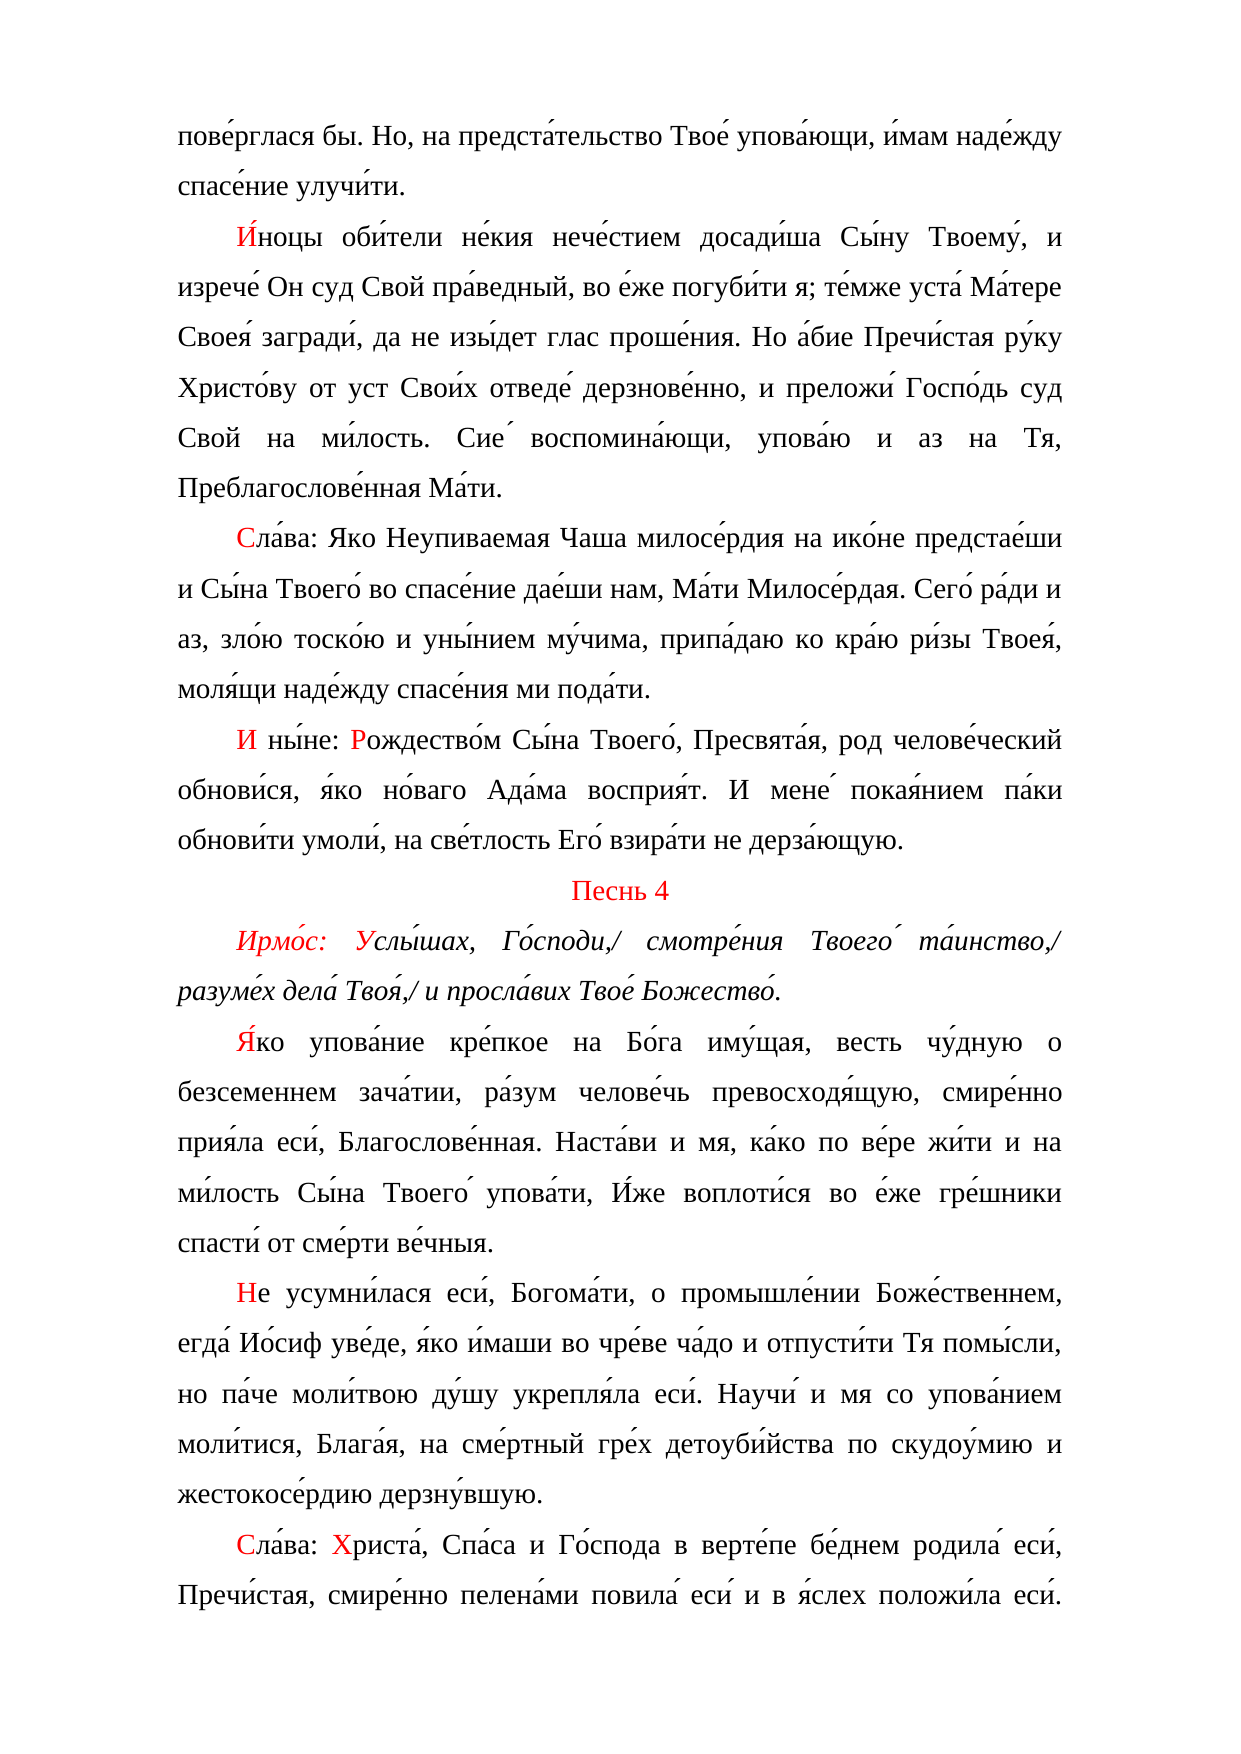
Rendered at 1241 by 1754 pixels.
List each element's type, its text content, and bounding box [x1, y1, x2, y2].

text Я́ко упова́ние кре́пкое на Бо́га иму́щая, весть чу́дную о безсеменнем зача́тии, ра́зум челове́чь превосходя́щую, смире́нно прия́ла еси́, Благослове́нная. Наста́ви и мя, ка́ко по ве́ре жи́ти и на ми́лость Сы́на Твоего́ упова́ти, И́же воплоти́ся во е́же гре́шники спасти́ от сме́рти ве́чныя. [177, 1024, 1063, 1258]
text Не усумни́лася еси́, Богома́ти, о промышле́нии Боже́ственнем, егда́ Ио́сиф уве́де, я́ко и́маши во чре́ве ча́до и отпусти́ти Тя помы́сли, но па́че моли́твою ду́шу укрепля́ла еси́. Научи́ и мя со упова́нием моли́тися, Блага́я, на сме́ртный гре́х детоуби́йства по скудоу́мию и жестокосе́рдию дерзну́вшую. [177, 1275, 1063, 1510]
text Сла́ва: Яко Неупиваемая Чаша милосе́рдия на ико́не предстае́ши и Сы́на Твоего́ во спасе́ние дае́ши нам, Ма́ти Милосе́рдая. Сего́ ра́ди и аз, зло́ю тоско́ю и уны́нием му́чима, припа́даю ко кра́ю ри́зы Твоея́, моля́щи наде́жду спасе́ния ми пода́ти. [177, 521, 1063, 705]
text Песнь 4 [177, 873, 1063, 906]
text И ны́не: Рождество́м Сы́на Твоего́, Пресвята́я, род челове́ческий обнови́ся, я́ко но́ваго Ада́ма восприя́т. И мене́ покая́нием па́ки обнови́ти умоли́, на све́тлость Его́ взира́ти не дерза́ющую. [177, 722, 1063, 856]
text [177, 118, 1063, 202]
text И́ноцы оби́тели не́кия нече́стием досади́ша Сы́ну Твоему́, и изрече́ Он суд Свой пра́ведный, во е́же погуби́ти я; те́мже уста́ Ма́тере Своея́ загради́, да не изы́дет глас проше́ния. Но а́бие Пречи́стая ру́ку Христо́ву от уст Свои́х отведе́ дерзнове́нно, и преложи́ Госпо́дь суд Свой на ми́лость. Сие́ воспомина́ющи, упова́ю и аз на Тя, Преблагослове́нная Ма́ти. [177, 219, 1063, 504]
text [177, 1527, 1063, 1611]
text Ирмо́с: Услы́шах, Го́споди,/ смотре́ния Твоего́ та́инство,/ разуме́х дела́ Твоя́,/ и просла́вих Твое́ Божество́. [177, 923, 1063, 1007]
